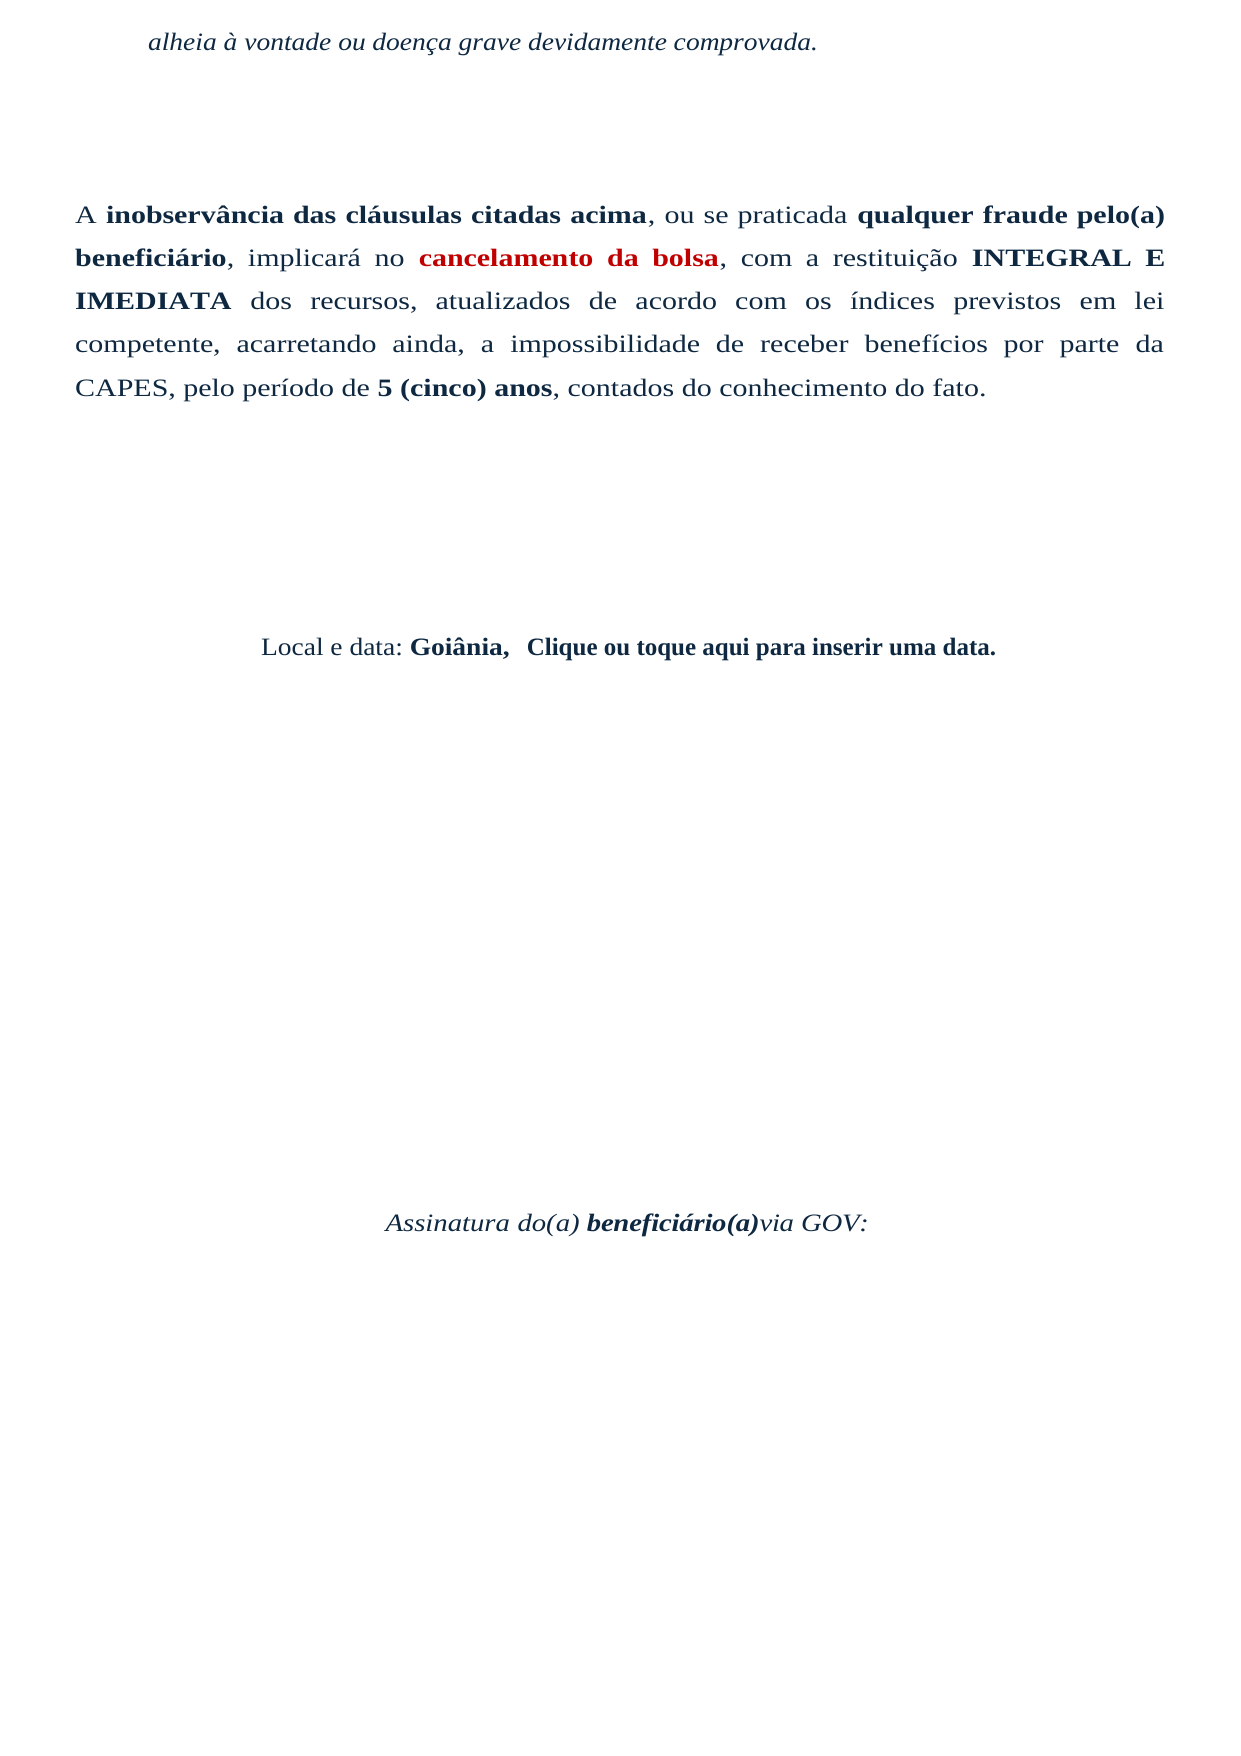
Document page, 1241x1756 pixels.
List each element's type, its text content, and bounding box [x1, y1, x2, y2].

text Assinatura do(a) beneficiário(a)via GOV: [75, 1208, 1182, 1237]
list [110, 27, 1164, 56]
text Local e data: Goiânia, [75, 632, 1182, 661]
text A inobservância das cláusulas citadas acima, ou se praticada qualquer fraude pelo(a) beneficiário, implicará no cancelamento da bolsa, com a restituição INTEGRAL E IMEDIATA dos recursos, atualizados de acordo com os índices previstos em lei competente, acarretando ainda, a impossibilidade de receber benefícios por parte da CAPES, pelo período de 5 (cinco) anos, contados do conhecimento do fato. [75, 200, 1165, 401]
